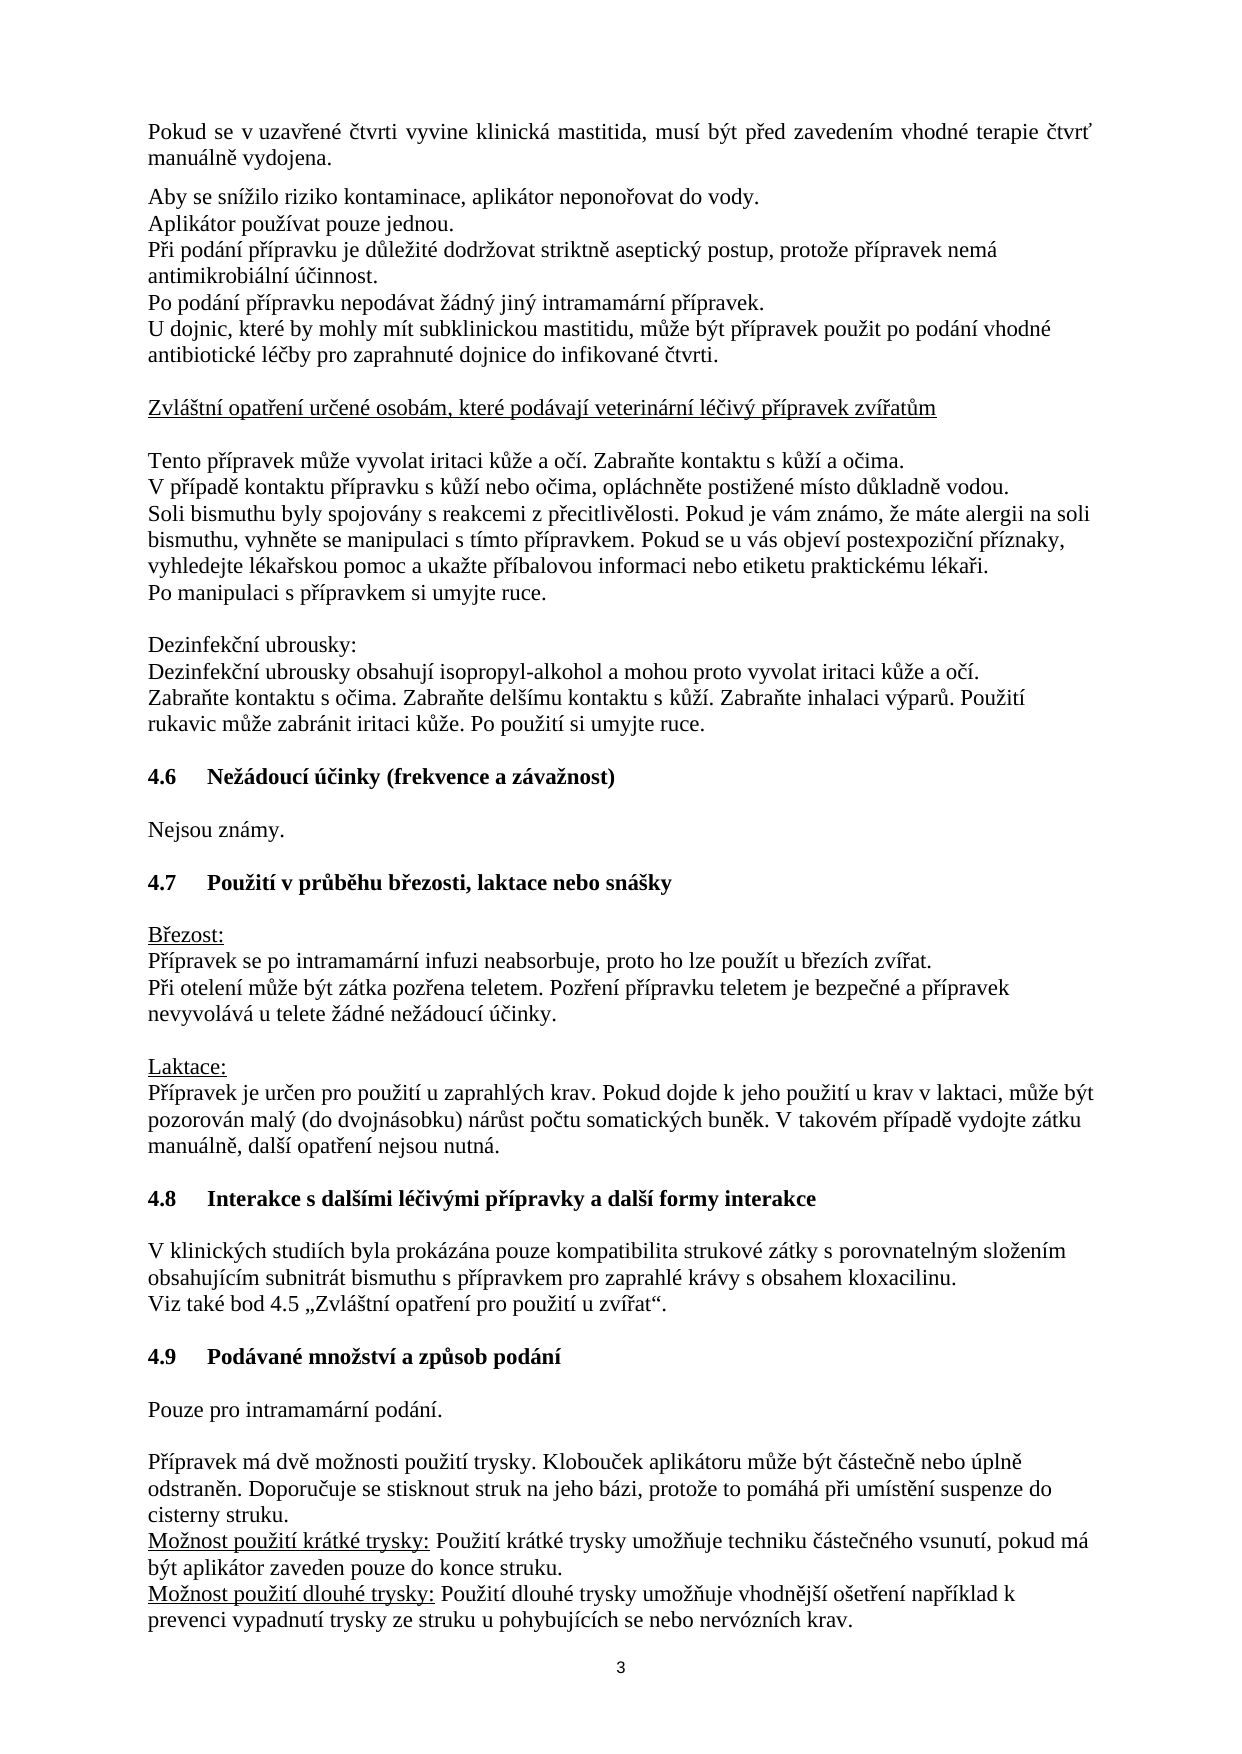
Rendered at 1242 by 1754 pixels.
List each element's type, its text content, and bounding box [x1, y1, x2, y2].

text Přípravek se po intramamární infuzi neabsorbuje, proto ho lze použít u březích zvířat. [148, 948, 1094, 974]
text Po manipulaci s přípravkem si umyjte ruce. [148, 579, 1094, 605]
text Možnost použití dlouhé trysky: Použití dlouhé trysky umožňuje vhodnější ošetření například k prevenci vypadnutí trysky ze struku u pohybujících se nebo nervózních krav. [148, 1580, 1094, 1633]
text Zabraňte kontaktu s očima. Zabraňte delšímu kontaktu s kůží. Zabraňte inhalaci výparů. Použití rukavic může zabránit iritaci kůže. Po použití si umyjte ruce. [148, 684, 1094, 737]
text Soli bismuthu byly spojovány s reakcemi z přecitlivělosti. Pokud je vám známo, že máte alergii na soli bismuthu, vyhněte se manipulaci s tímto přípravkem. Pokud se u vás objeví postexpoziční příznaky, vyhledejte lékařskou pomoc a ukažte příbalovou informaci nebo etiketu praktickému lékaři. [148, 499, 1094, 579]
text Viz také bod 4.5 „Zvláštní opatření pro použití u zvířat“. [148, 1290, 1094, 1317]
text 4.8 Interakce s dalšími léčivými přípravky a další formy interakce [148, 1185, 1094, 1211]
text Možnost použití krátké trysky: Použití krátké trysky umožňuje techniku částečného vsunutí, pokud má být aplikátor zaveden pouze do konce struku. [148, 1527, 1094, 1580]
text Pokud se v uzavřené čtvrti vyvine klinická mastitida, musí být před zavedením vhodné terapie čtvrť manuálně vydojena. [148, 118, 1094, 171]
text Aby se snížilo riziko kontaminace, aplikátor neponořovat do vody. [148, 183, 1094, 210]
text Při podání přípravku je důležité dodržovat striktně aseptický postup, protože přípravek nemá antimikrobiální účinnost. [148, 236, 1094, 289]
text Po podání přípravku nepodávat žádný jiný intramamární přípravek. [148, 289, 1094, 315]
text Nejsou známy. [148, 816, 1094, 842]
text 4.6 Nežádoucí účinky (frekvence a závažnost) [148, 763, 1094, 789]
text V případě kontaktu přípravku s kůží nebo očima, opláchněte postižené místo důkladně vodou. [148, 473, 1094, 499]
text V klinických studiích byla prokázána pouze kompatibilita strukové zátky s porovnatelným složením obsahujícím subnitrát bismuthu s přípravkem pro zaprahlé krávy s obsahem kloxacilinu. [148, 1237, 1094, 1290]
text Aplikátor používat pouze jednou. [148, 210, 1094, 236]
text Pouze pro intramamární podání. [148, 1396, 1094, 1422]
text Zvláštní opatření určené osobám, které podávají veterinární léčivý přípravek zvířatům [148, 394, 1094, 421]
text Dezinfekční ubrousky obsahují isopropyl-alkohol a mohou proto vyvolat iritaci kůže a očí. [148, 658, 1094, 684]
text 4.9 Podávané množství a způsob podání [148, 1343, 1094, 1369]
text Přípravek má dvě možnosti použití trysky. Klobouček aplikátoru může být částečně nebo úplně odstraněn. Doporučuje se stisknout struk na jeho bázi, protože to pomáhá při umístění suspenze do cisterny struku. [148, 1448, 1094, 1527]
text Dezinfekční ubrousky: [148, 631, 1094, 658]
text Březost: [148, 921, 1094, 948]
text 4.7 Použití v průběhu březosti, laktace nebo snášky [148, 868, 1094, 895]
text Laktace: [148, 1053, 1094, 1079]
text Přípravek je určen pro použití u zaprahlých krav. Pokud dojde k jeho použití u krav v laktaci, může být pozorován malý (do dvojnásobku) nárůst počtu somatických buněk. V takovém případě vydojte zátku manuálně, další opatření nejsou nutná. [148, 1079, 1094, 1158]
text Při otelení může být zátka pozřena teletem. Pozření přípravku teletem je bezpečné a přípravek nevyvolává u telete žádné nežádoucí účinky. [148, 974, 1094, 1027]
text Tento přípravek může vyvolat iritaci kůže a očí. Zabraňte kontaktu s kůží a očima. [148, 447, 1094, 473]
text U dojnic, které by mohly mít subklinickou mastitidu, může být přípravek použit po podání vhodné antibiotické léčby pro zaprahnuté dojnice do infikované čtvrti. [148, 315, 1094, 368]
